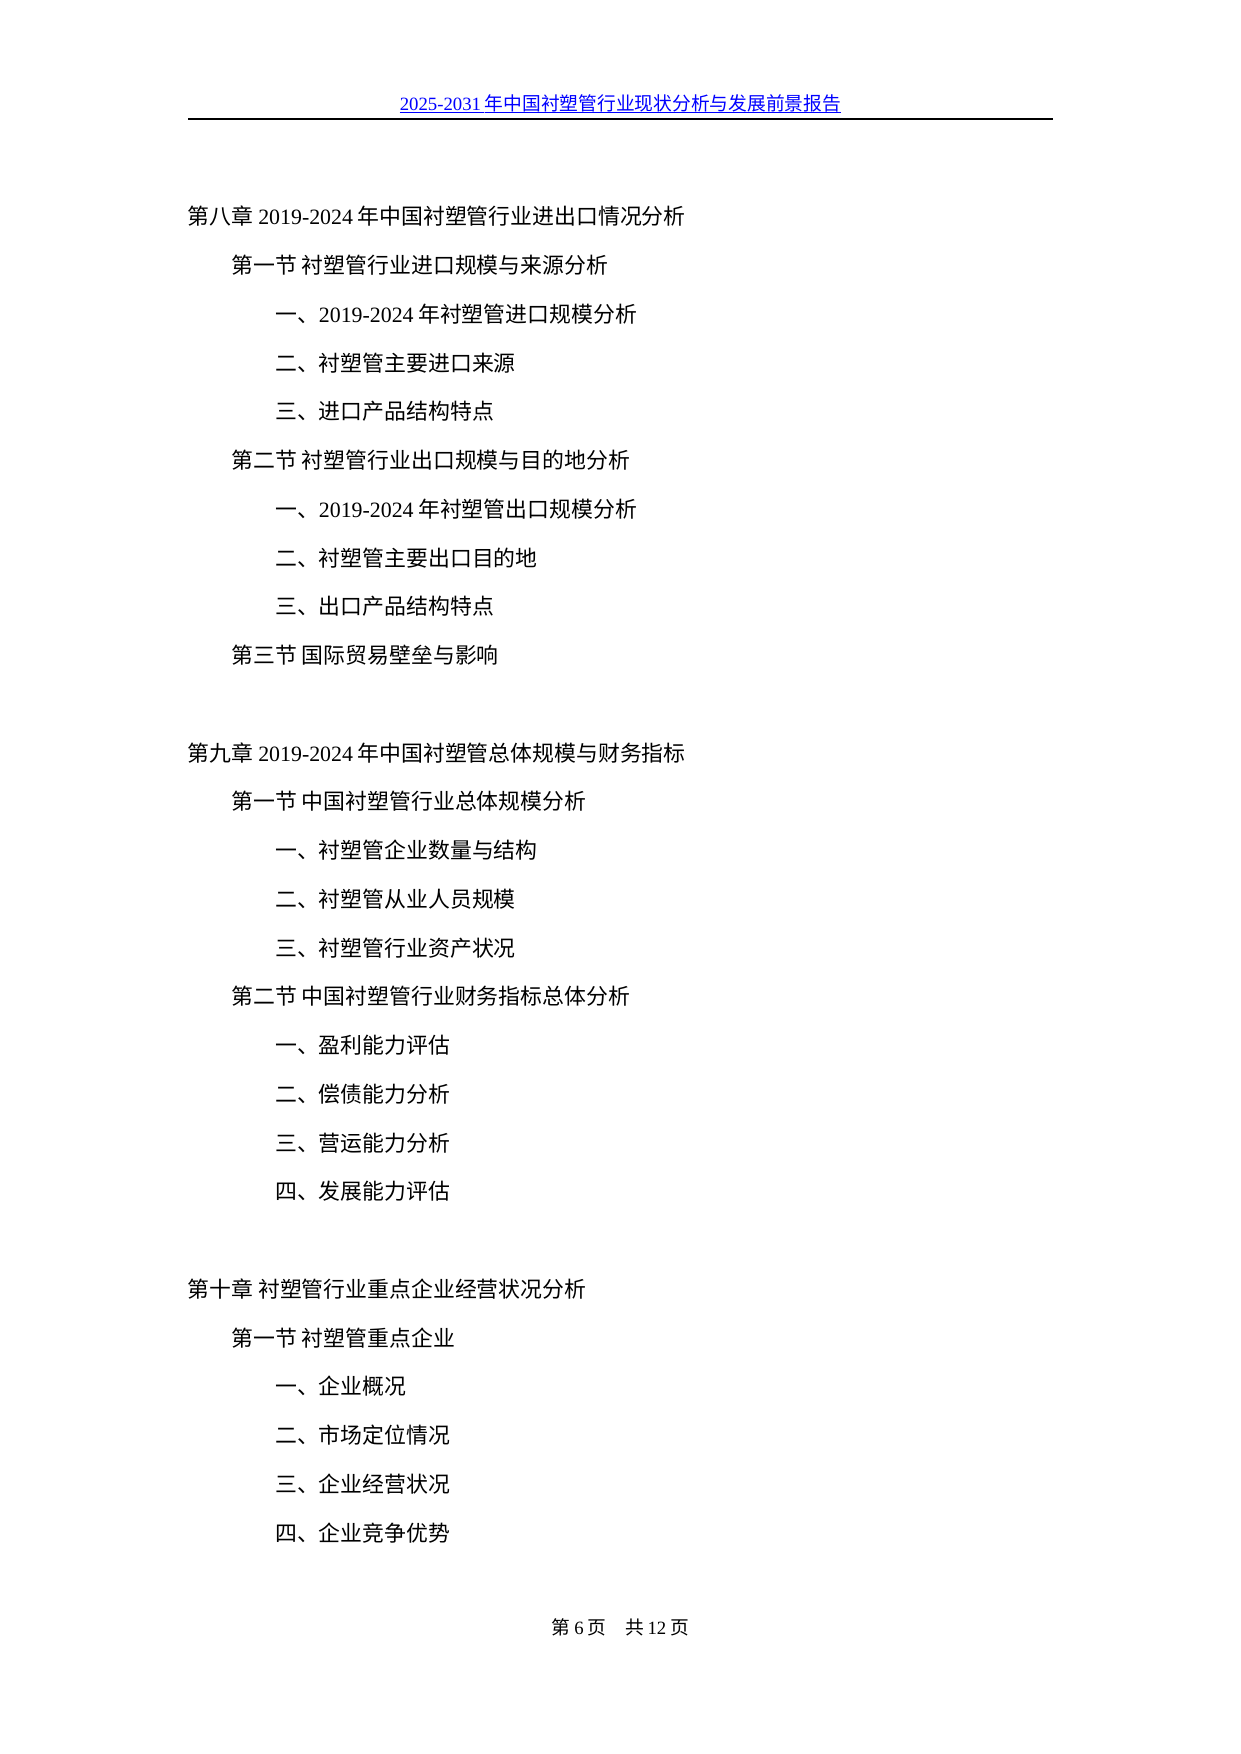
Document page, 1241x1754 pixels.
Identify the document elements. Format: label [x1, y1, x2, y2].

text [187, 150, 1053, 1548]
